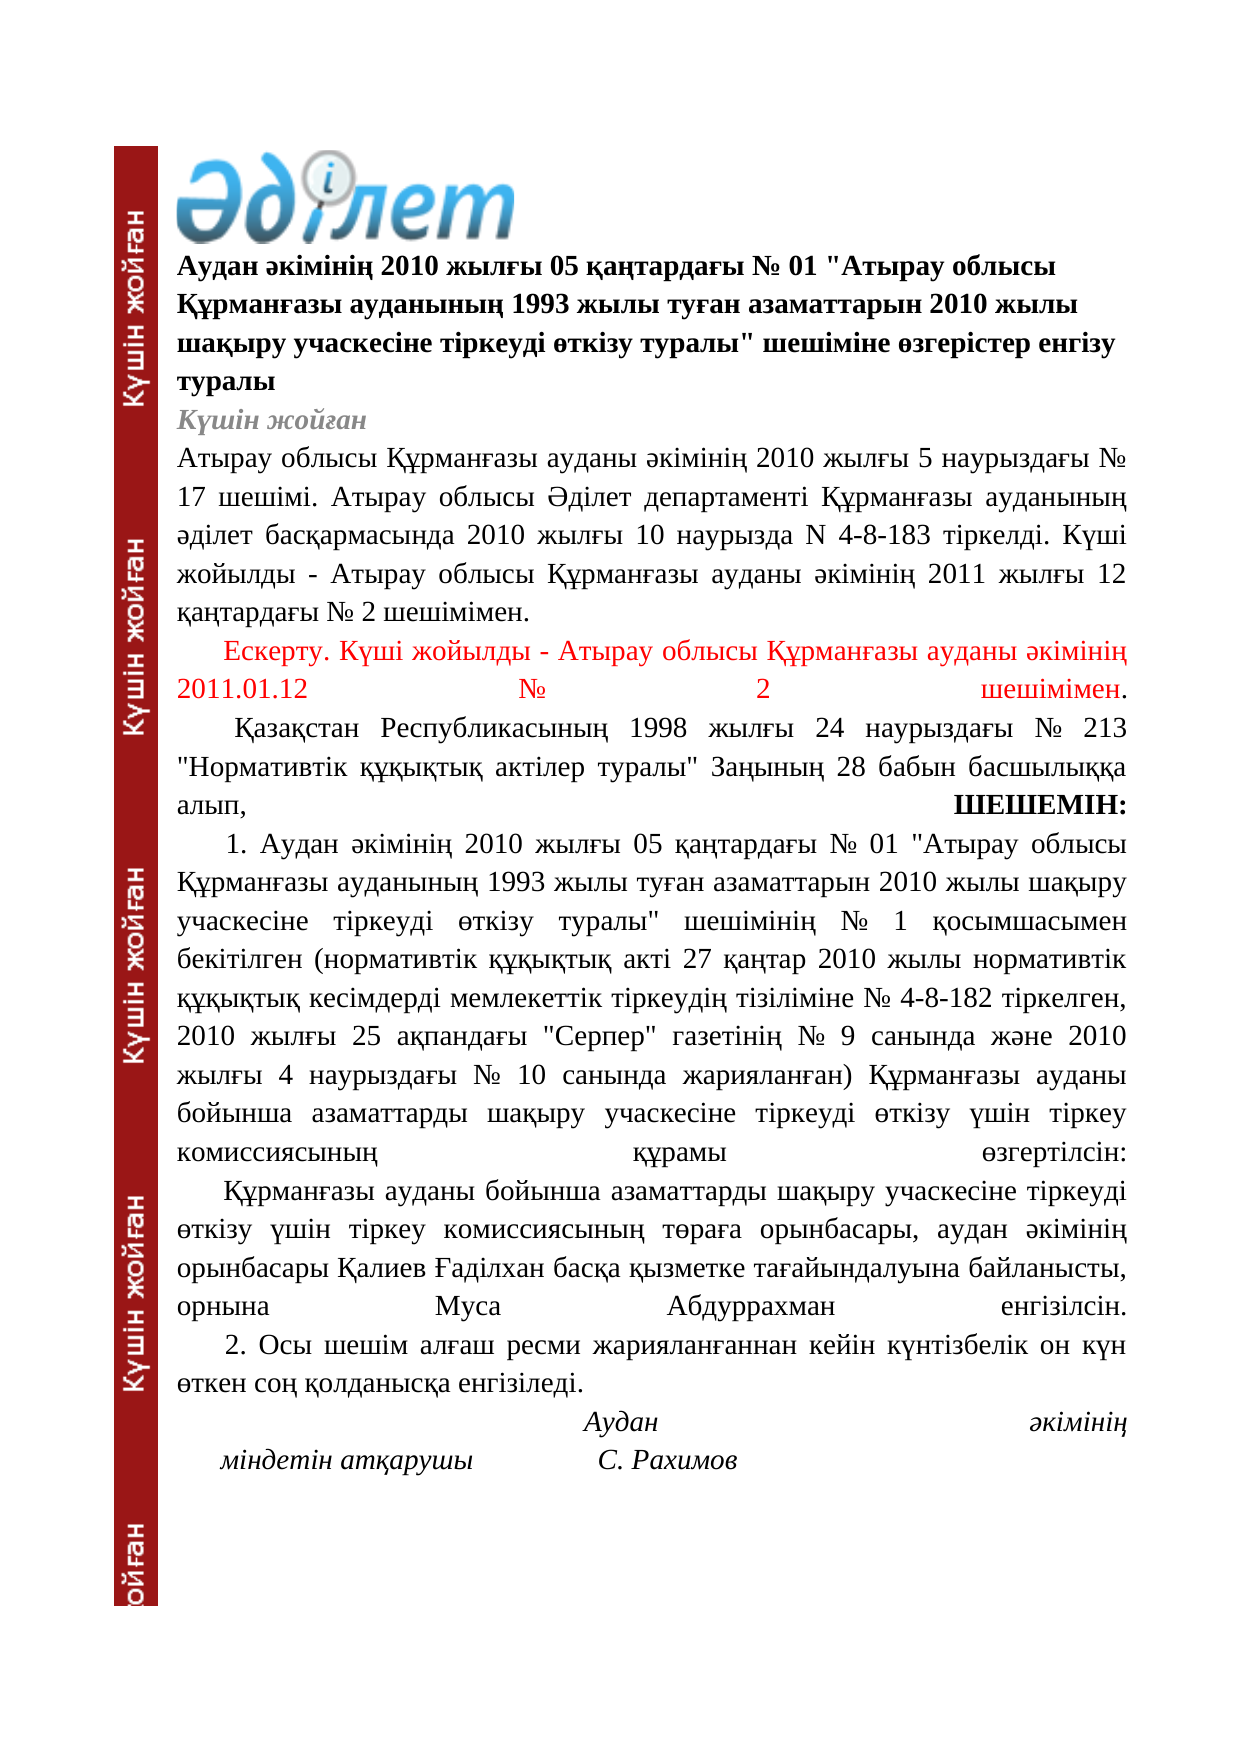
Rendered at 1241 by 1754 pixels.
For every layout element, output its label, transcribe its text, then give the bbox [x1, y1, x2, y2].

picture [114, 628, 158, 633]
picture [176, 150, 515, 244]
text Аудан әкімінің 2010 жылғы 05 қаңтардағы № 01 "Атырау облысы Құрманғазы ауданының 1993 жылы туған азаматтарын 2010 жылы шақыру учаскесіне тіркеуді өткізу туралы" шешіміне өзгерістер енгізу туралы [112, 248, 1128, 397]
picture [114, 435, 158, 440]
picture [114, 397, 158, 402]
picture [114, 1399, 158, 1404]
text Ескерту. Күші жойылды - Атырау облысы Құрманғазы ауданы әкімінің 2011.01.12 № 2 шешімімен. Қазақстан Республикасының 1998 жылғы 24 наурыздағы № 213 "Нормативтік құқықтық актілер туралы" Заңының 28 бабын басшылыққа алып, ШЕШЕМІН: 1. Аудан әкімінің 2010 жылғы 05 қаңтардағы № 01 "Атырау облысы Құрманғазы ауданының 1993 жылы туған азаматтарын 2010 жылы шақыру учаскесіне тіркеуді өткізу туралы" шешімінің № 1 қосымшасымен бекітілген (нормативтік құқықтық акті 27 қаңтар 2010 жылы нормативтік құқықтық кесімдерді мемлекеттік тіркеудің тізіліміне № 4-8-182 тіркелген, 2010 жылғы 25 ақпандағы "Серпер" газетінің № 9 санында және 2010 жылғы 4 наурыздағы № 10 санында жарияланған) Құрманғазы ауданы бойынша азаматтарды шақыру учаскесіне тіркеуді өткізу үшін тіркеу комиссиясының құрамы өзгертілсін: Құрманғазы ауданы бойынша азаматтарды шақыру учаскесіне тіркеуді өткізу үшін тіркеу комиссиясының төраға орынбасары, аудан әкімінің орынбасары Қалиев Ғаділхан басқа қызметке тағайындалуына байланысты, орнына Муса Абдуррахман енгізілсін. 2. Осы шешім алғаш ресми жарияланғаннан кейін күнтізбелік он күн өткен соң қолданысқа енгізіледі. [112, 633, 1128, 1399]
picture [114, 146, 158, 248]
picture [114, 1476, 158, 1606]
text Атырау облысы Құрманғазы ауданы әкімінің 2010 жылғы 5 наурыздағы № 17 шешімі. Атырау облысы Әділет департаменті Құрманғазы ауданының әділет басқармасында 2010 жылғы 10 наурызда N 4-8-183 тіркелді. Күші жойылды - Атырау облысы Құрманғазы ауданы әкімінің 2011 жылғы 12 қаңтардағы № 2 шешімімен. [112, 440, 1128, 628]
text Аудан әкімінің міндетін атқарушы С. Рахимов [112, 1404, 1128, 1476]
text Күшін жойған [112, 402, 1128, 435]
